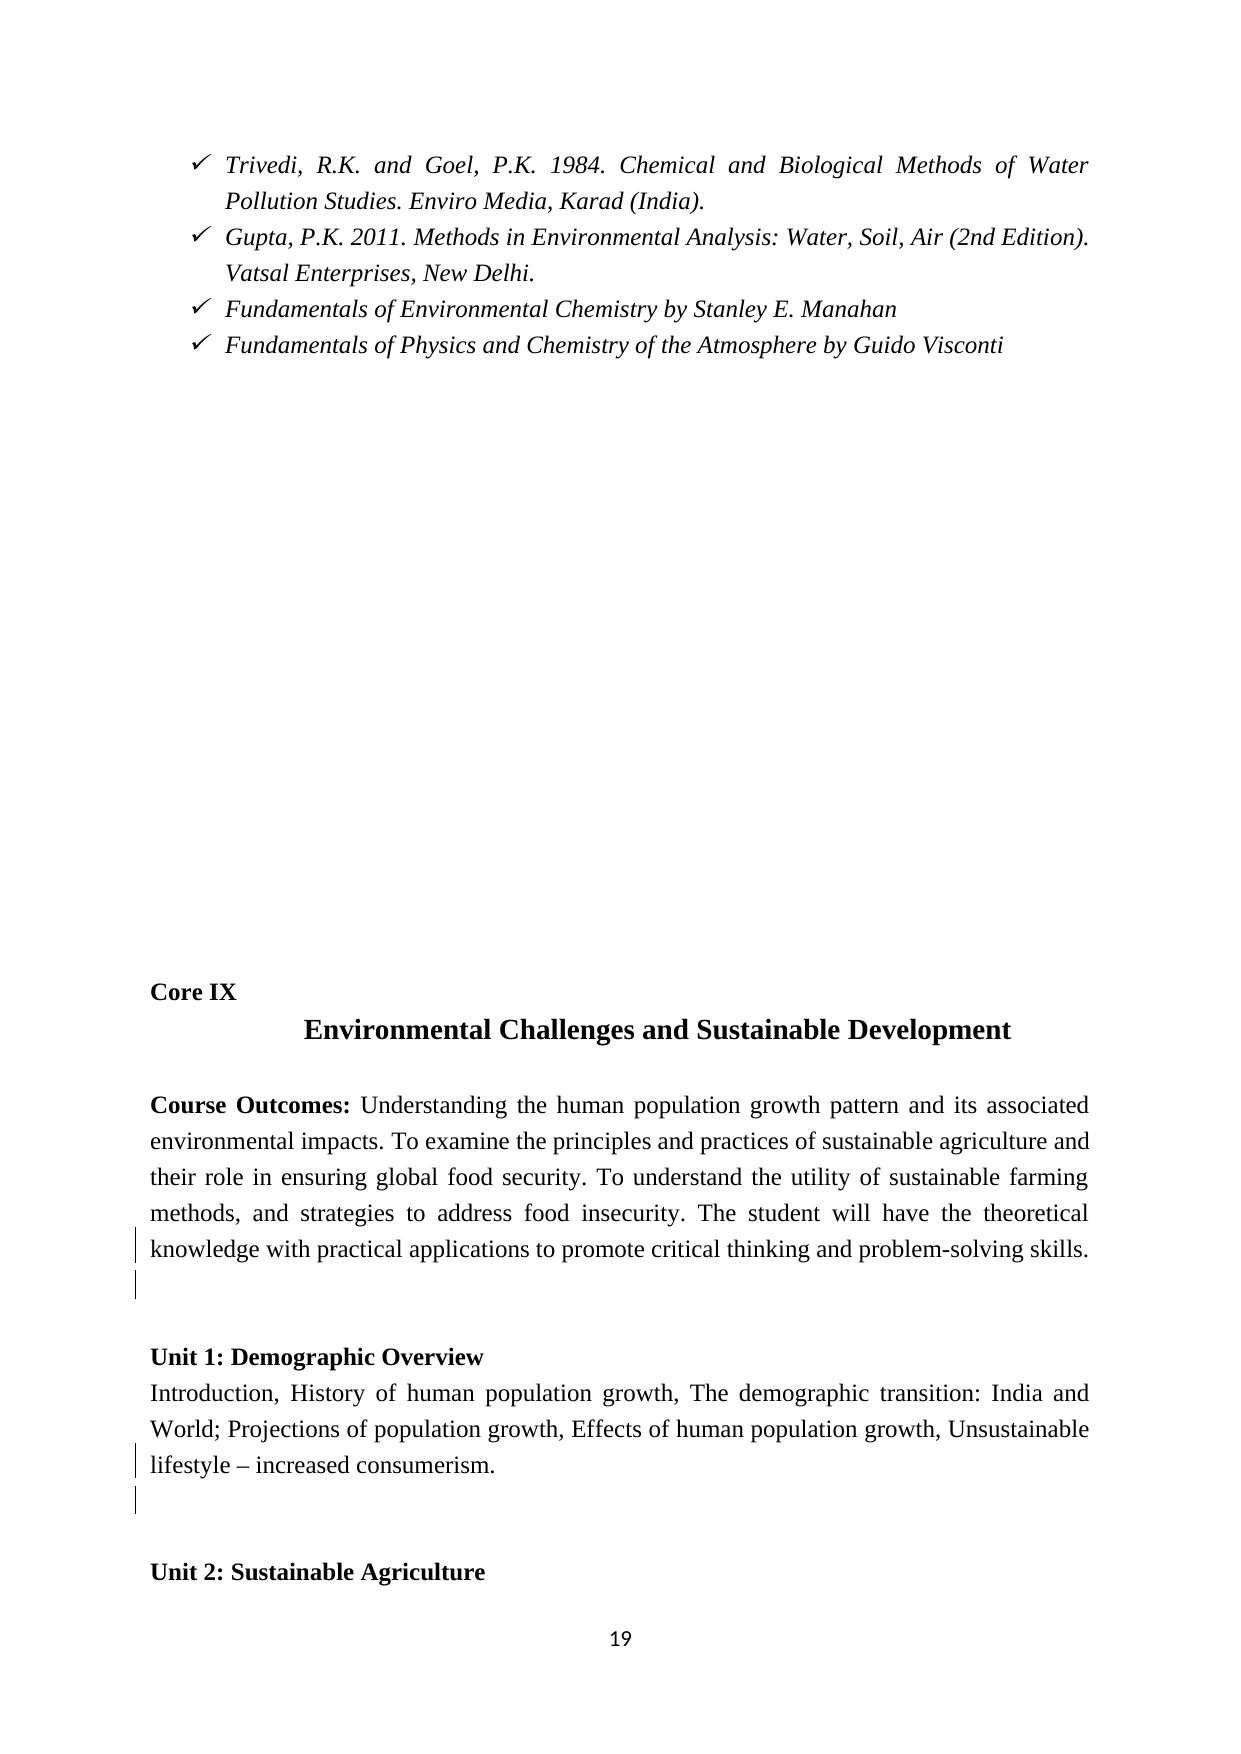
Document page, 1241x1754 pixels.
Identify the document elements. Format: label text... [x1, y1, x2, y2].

text Course Outcomes: Understanding the human population growth pattern and its associated environmental impacts. To examine the principles and practices of sustainable agriculture and their role in ensuring global food security. To understand the utility of sustainable farming methods, and strategies to address food insecurity. The student will have the theoretical knowledge with practical applications to promote critical thinking and problem-solving skills. [150, 1090, 1090, 1263]
text Core IX [150, 977, 1090, 1005]
list Fundamentals of Physics and Chemistry of the Atmosphere by Guido Visconti [187, 330, 1090, 358]
text Unit 1: Demographic Overview [150, 1342, 1090, 1371]
list Trivedi, R.K. and Goel, P.K. 1984. Chemical and Biological Methods of Water Pollution Studies. Enviro Media, Karad (India). [187, 150, 1090, 215]
text Introduction, History of human population growth, The demographic transition: India and World; Projections of population growth, Effects of human population growth, Unsustainable lifestyle – increased consumerism. [150, 1378, 1090, 1478]
list Gupta, P.K. 2011. Methods in Environmental Analysis: Water, Soil, Air (2nd Edition). Vatsal Enterprises, New Delhi. [187, 222, 1090, 287]
list Fundamentals of Environmental Chemistry by Stanley E. Manahan [187, 294, 1090, 322]
list Environmental Challenges and Sustainable Development [225, 1012, 1090, 1046]
text Unit 2: Sustainable Agriculture [150, 1557, 1090, 1586]
